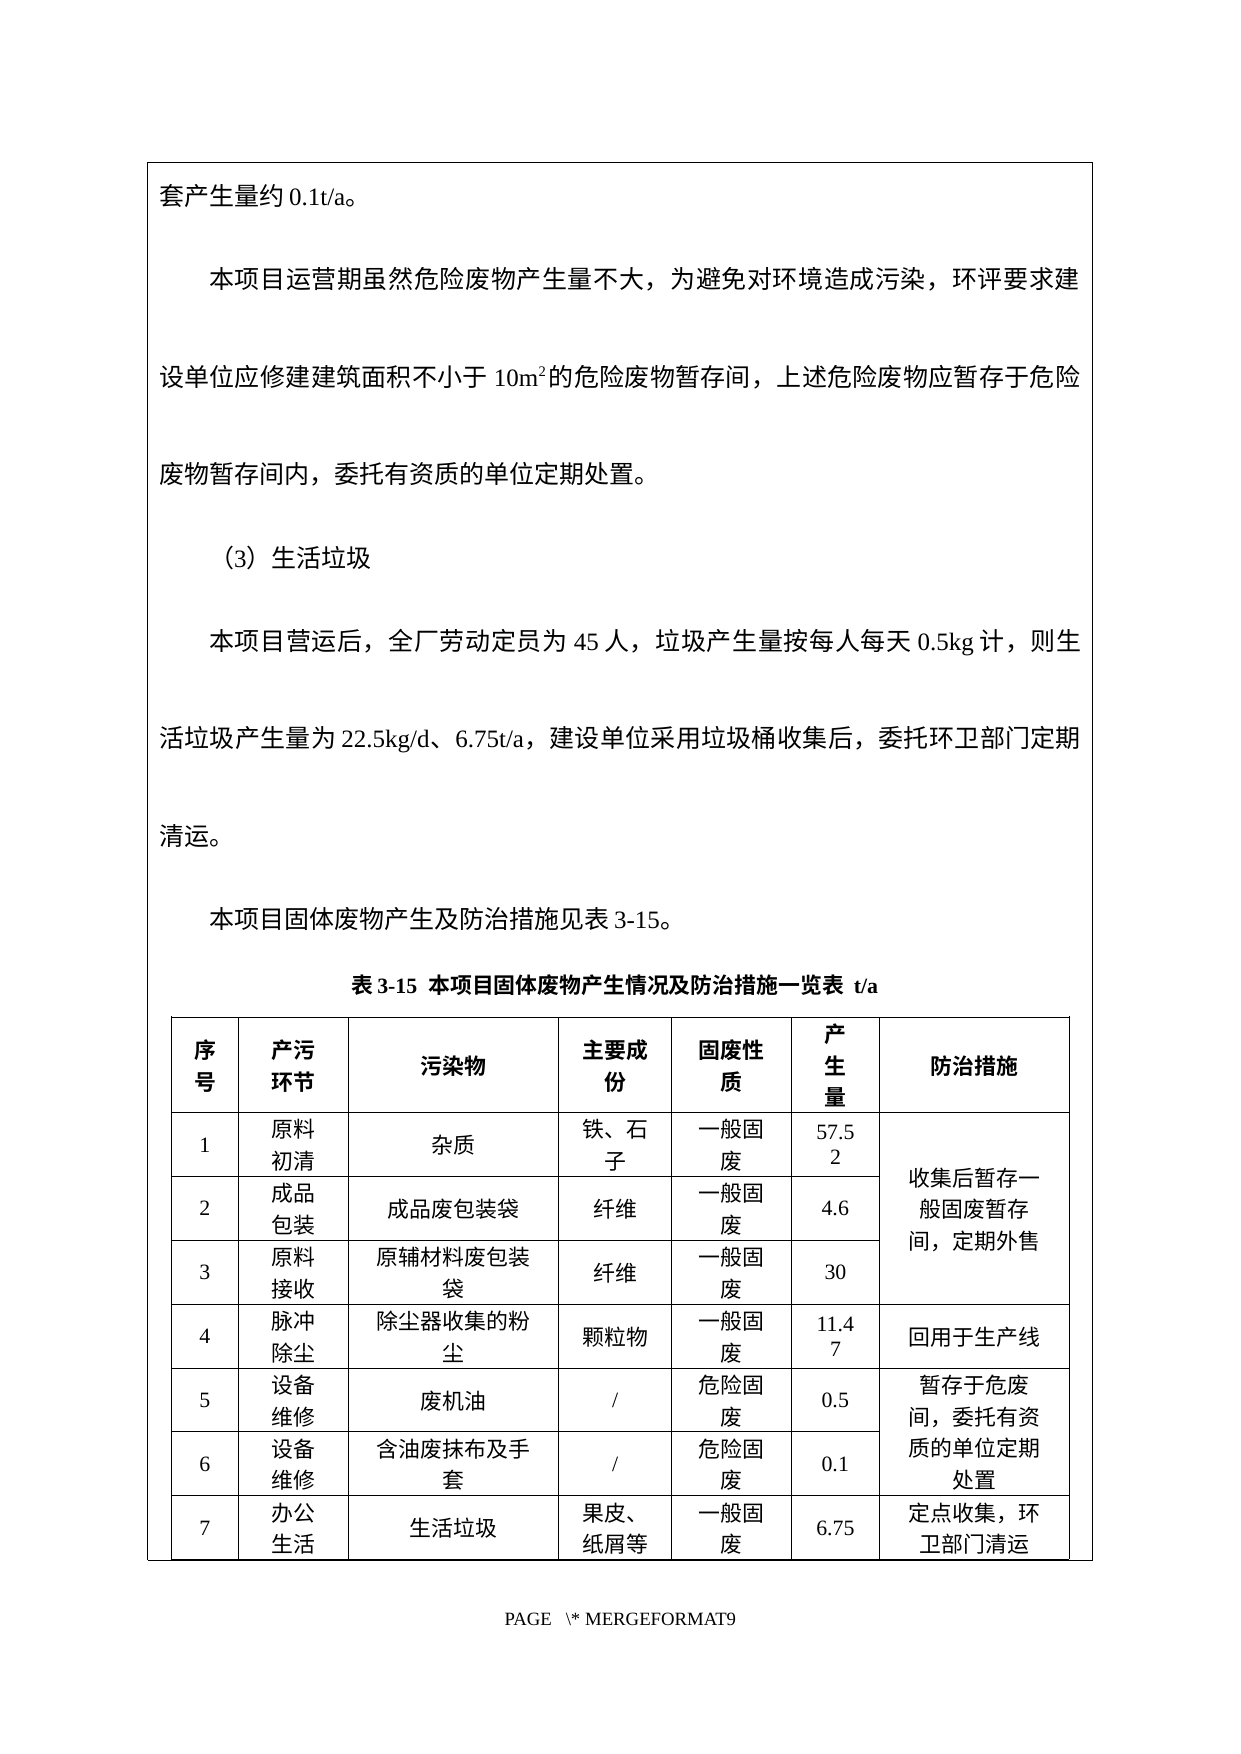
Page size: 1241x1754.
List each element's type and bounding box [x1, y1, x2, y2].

table_header [148, 163, 1092, 1559]
